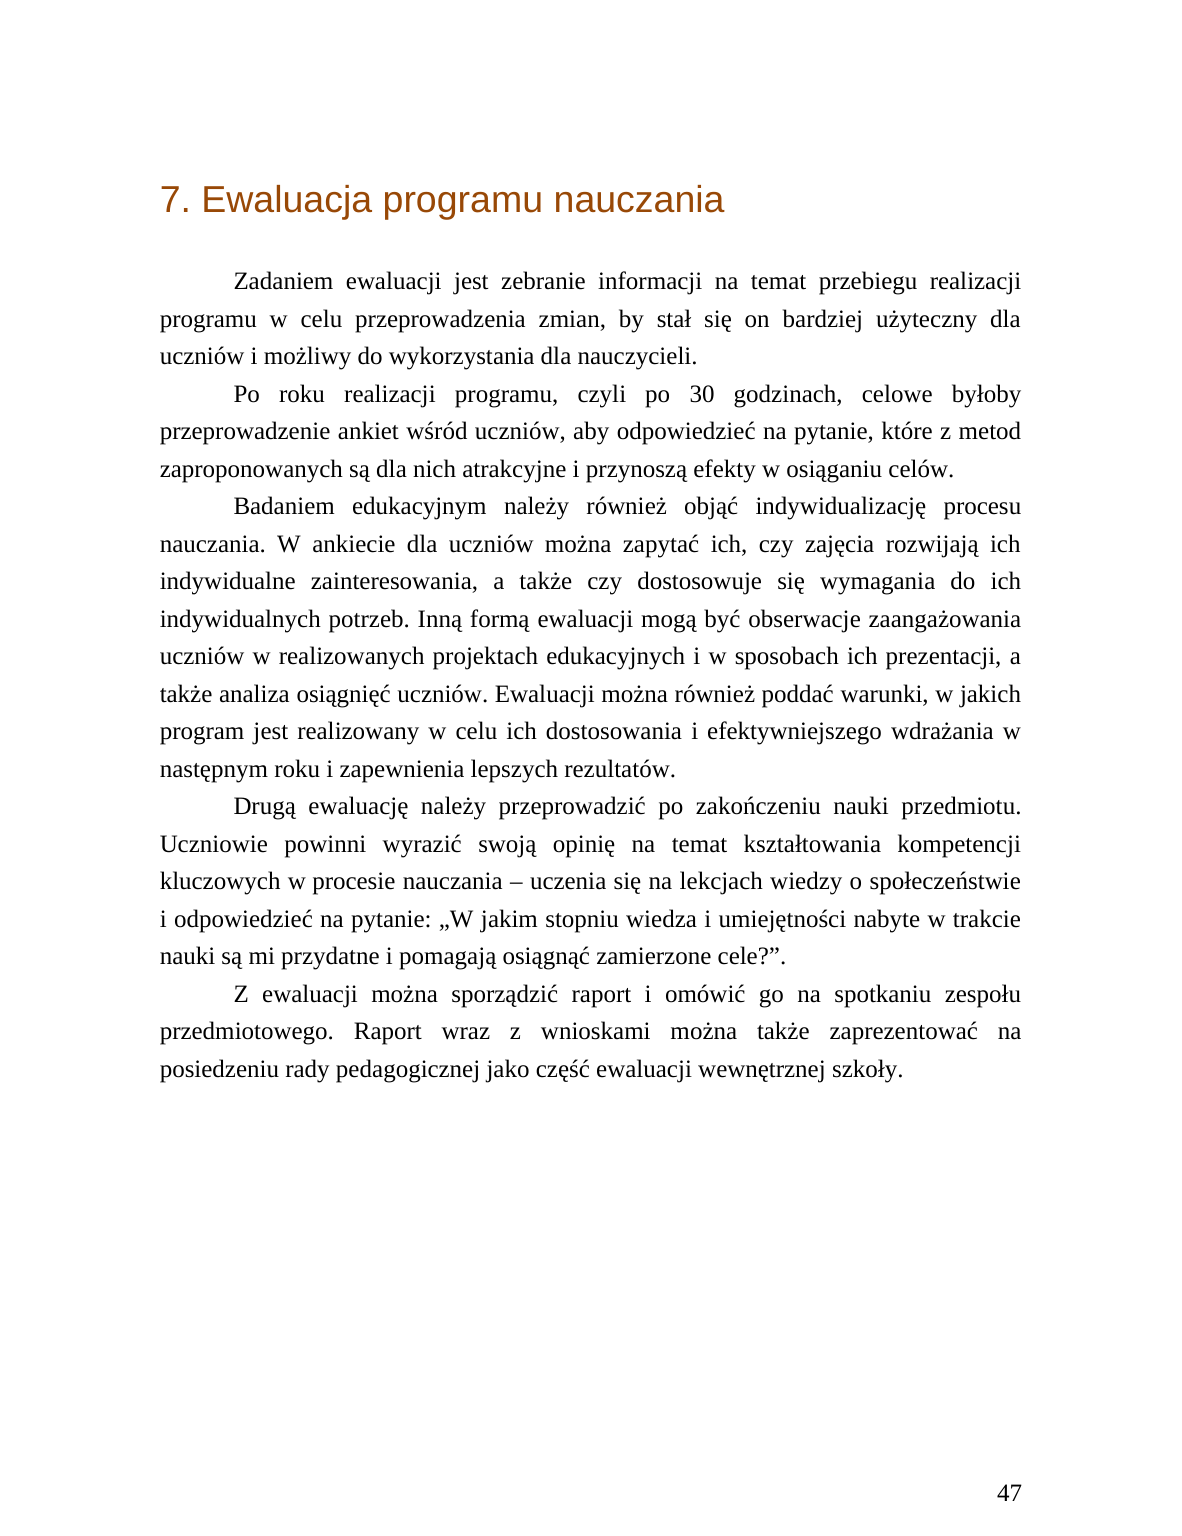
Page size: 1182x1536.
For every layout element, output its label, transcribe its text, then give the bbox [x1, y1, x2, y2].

text Z ewaluacji można sporządzić raport i omówić go na spotkaniu zespołu przedmiotowego. Raport wraz z wnioskami można także zaprezentować na posiedzeniu rady pedagogicznej jako część ewaluacji wewnętrznej szkoły. [159, 972, 1022, 1084]
text Po roku realizacji programu, czyli po 30 godzinach, celowe byłoby przeprowadzenie ankiet wśród uczniów, aby odpowiedzieć na pytanie, które z metod zaproponowanych są dla nich atrakcyjne i przynoszą efekty w osiąganiu celów. [159, 372, 1022, 484]
text 7. Ewaluacja programu nauczania [159, 172, 1022, 220]
text Drugą ewaluację należy przeprowadzić po zakończeniu nauki przedmiotu. Uczniowie powinni wyrazić swoją opinię na temat kształtowania kompetencji kluczowych w procesie nauczania – uczenia się na lekcjach wiedzy o społeczeństwie i odpowiedzieć na pytanie: „W jakim stopniu wiedza i umiejętności nabyte w trakcie nauki są mi przydatne i pomagają osiągnąć zamierzone cele?”. [159, 784, 1022, 972]
text Badaniem edukacyjnym należy również objąć indywidualizację procesu nauczania. W ankiecie dla uczniów można zapytać ich, czy zajęcia rozwijają ich indywidualne zainteresowania, a także czy dostosowuje się wymagania do ich indywidualnych potrzeb. Inną formą ewaluacji mogą być obserwacje zaangażowania uczniów w realizowanych projektach edukacyjnych i w sposobach ich prezentacji, a także analiza osiągnięć uczniów. Ewaluacji można również poddać warunki, w jakich program jest realizowany w celu ich dostosowania i efektywniejszego wdrażania w następnym roku i zapewnienia lepszych rezultatów. [159, 484, 1022, 784]
text Zadaniem ewaluacji jest zebranie informacji na temat przebiegu realizacji programu w celu przeprowadzenia zmian, by stał się on bardziej użyteczny dla uczniów i możliwy do wykorzystania dla nauczycieli. [159, 259, 1022, 372]
